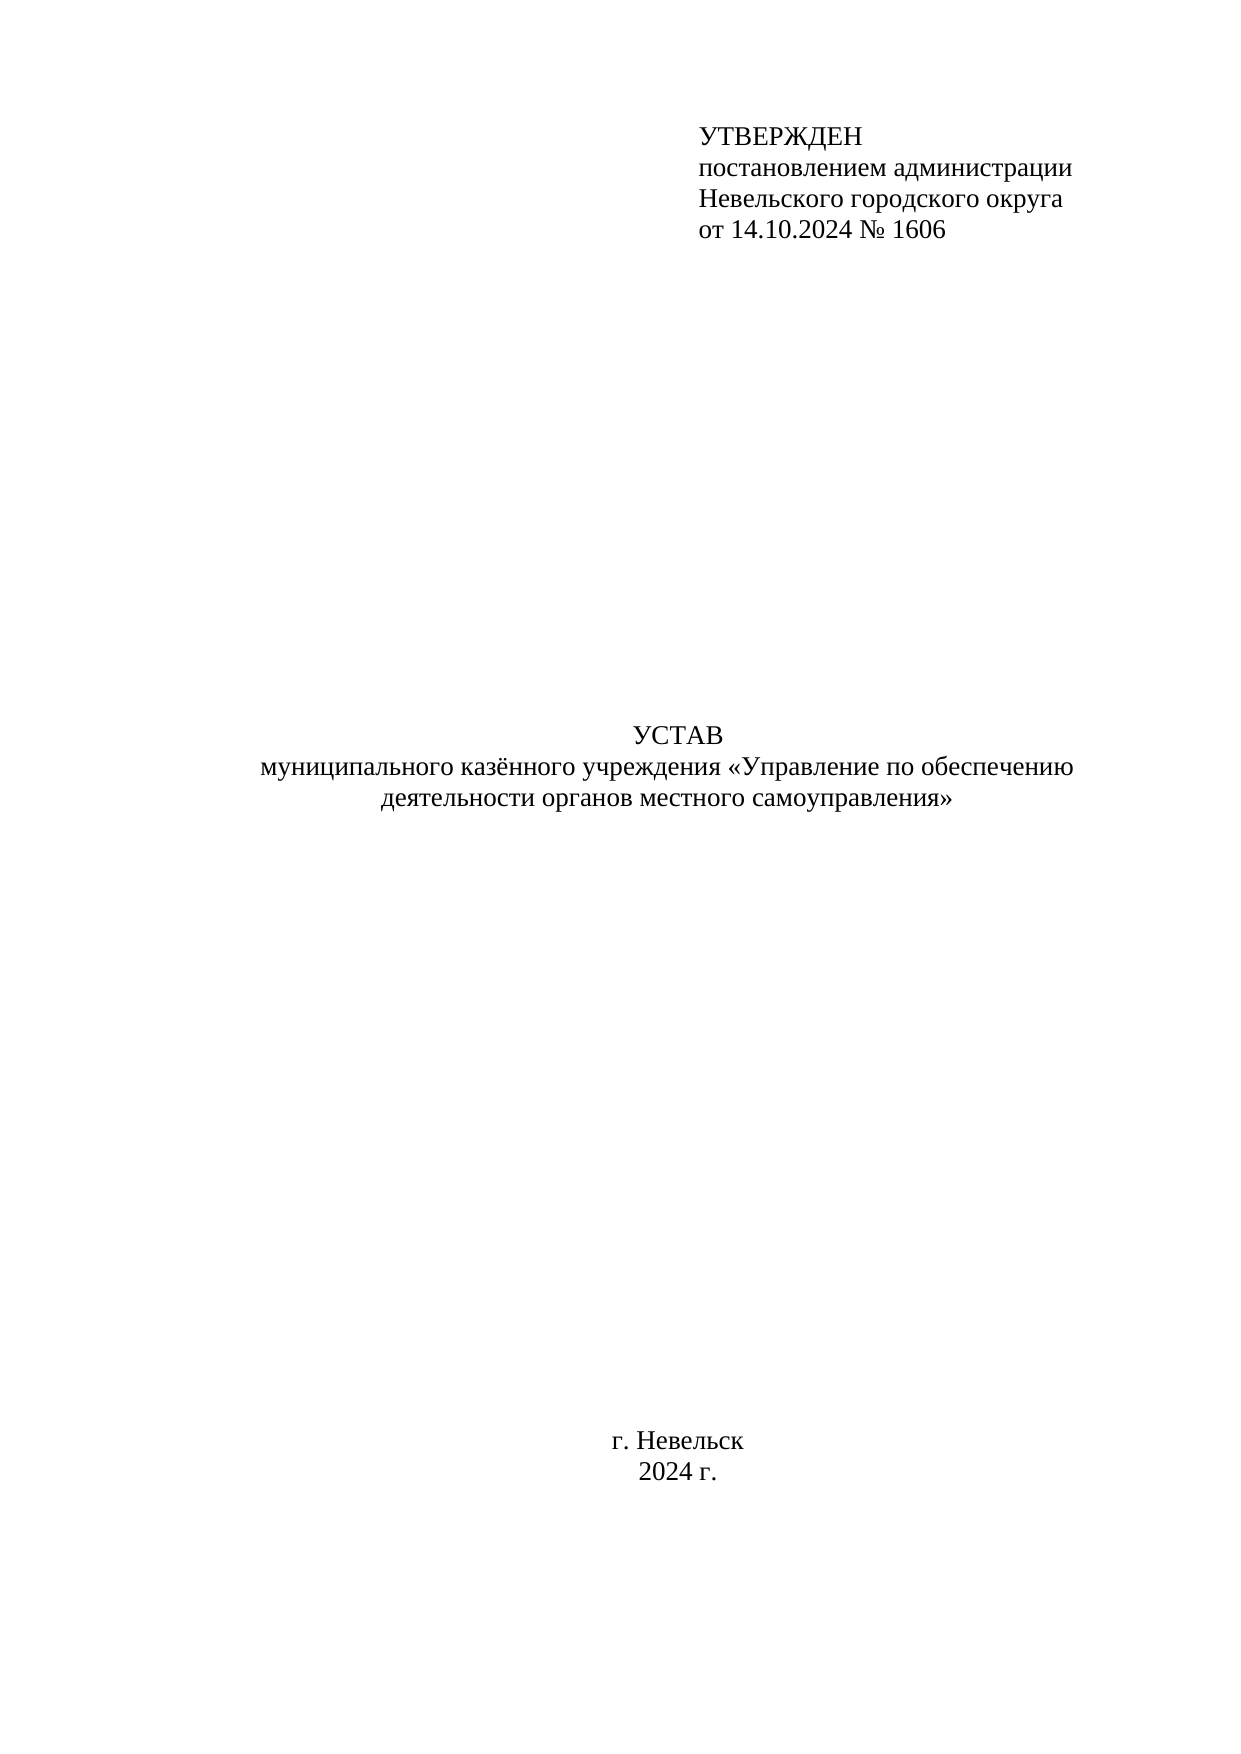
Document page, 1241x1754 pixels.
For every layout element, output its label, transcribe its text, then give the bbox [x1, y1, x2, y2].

text УСТАВ [198, 719, 1157, 750]
text муниципального казённого учреждения «Управление по обеспечению деятельности органов местного самоуправления» [177, 750, 1157, 812]
text постановлением администрации Невельского городского округа [698, 151, 1157, 213]
text г. Невельск 2024 г. [198, 1425, 1157, 1487]
text УТВЕРЖДЕН [698, 120, 1157, 151]
text от 14.10.2024 № 1606 [698, 213, 1157, 245]
